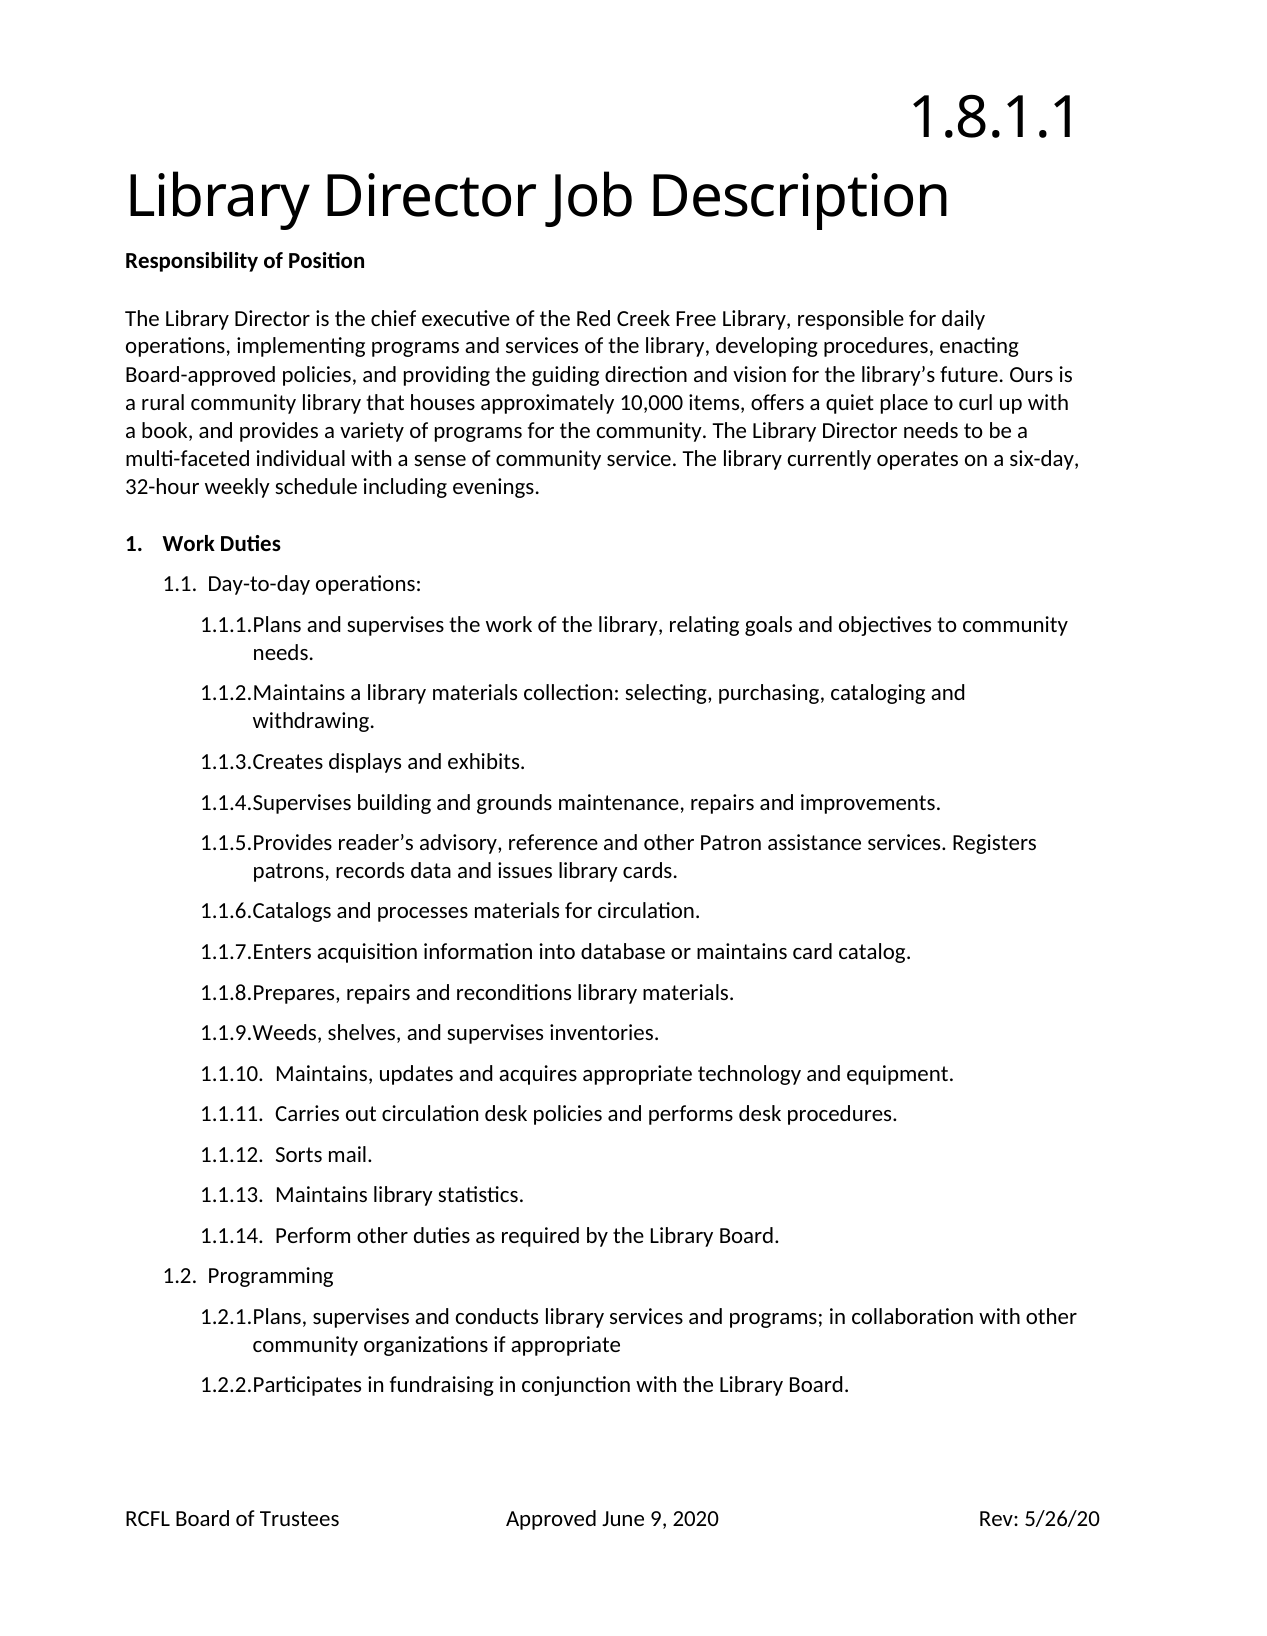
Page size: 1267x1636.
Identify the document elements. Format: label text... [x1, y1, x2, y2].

list Enters acquisition information into database or maintains card catalog. [200, 937, 1084, 965]
list Maintains library statistics. [200, 1180, 1084, 1208]
list Work Duties [125, 529, 1084, 557]
list Provides reader’s advisory, reference and other Patron assistance services. Registers patrons, records data and issues library cards. [200, 828, 1084, 884]
text Responsibility of Position [125, 246, 1084, 274]
list Maintains a library materials collection: selecting, purchasing, cataloging and withdrawing. [200, 678, 1084, 734]
list Creates displays and exhibits. [200, 747, 1084, 775]
list Carries out circulation desk policies and performs desk procedures. [200, 1099, 1084, 1127]
list Participates in fundraising in conjunction with the Library Board. [200, 1370, 1084, 1398]
list Plans and supervises the work of the library, relating goals and objectives to community needs. [200, 610, 1084, 666]
list Catalogs and processes materials for circulation. [200, 897, 1084, 925]
list Prepares, repairs and reconditions library materials. [200, 978, 1084, 1006]
list Maintains, updates and acquires appropriate technology and equipment. [200, 1059, 1084, 1087]
text The Library Director is the chief executive of the Red Creek Free Library, responsible for daily operations, implementing programs and services of the library, developing procedures, enacting Board-approved policies, and providing the guiding direction and vision for the library’s future. Ours is a rural community library that houses approximately 10,000 items, offers a quiet place to curl up with a book, and provides a variety of programs for the community. The Library Director needs to be a multi-faceted individual with a sense of community service. The library currently operates on a six-day, 32-hour weekly schedule including evenings. [125, 304, 1084, 500]
list Programming [162, 1261, 1084, 1289]
list Supervises building and grounds maintenance, repairs and improvements. [200, 788, 1084, 816]
list Sorts mail. [200, 1140, 1084, 1168]
list Plans, supervises and conducts library services and programs; in collaboration with other community organizations if appropriate [200, 1302, 1084, 1358]
list Perform other duties as required by the Library Board. [200, 1221, 1084, 1249]
list Weeds, shelves, and supervises inventories. [200, 1018, 1084, 1046]
list Day-to-day operations: [162, 569, 1084, 597]
